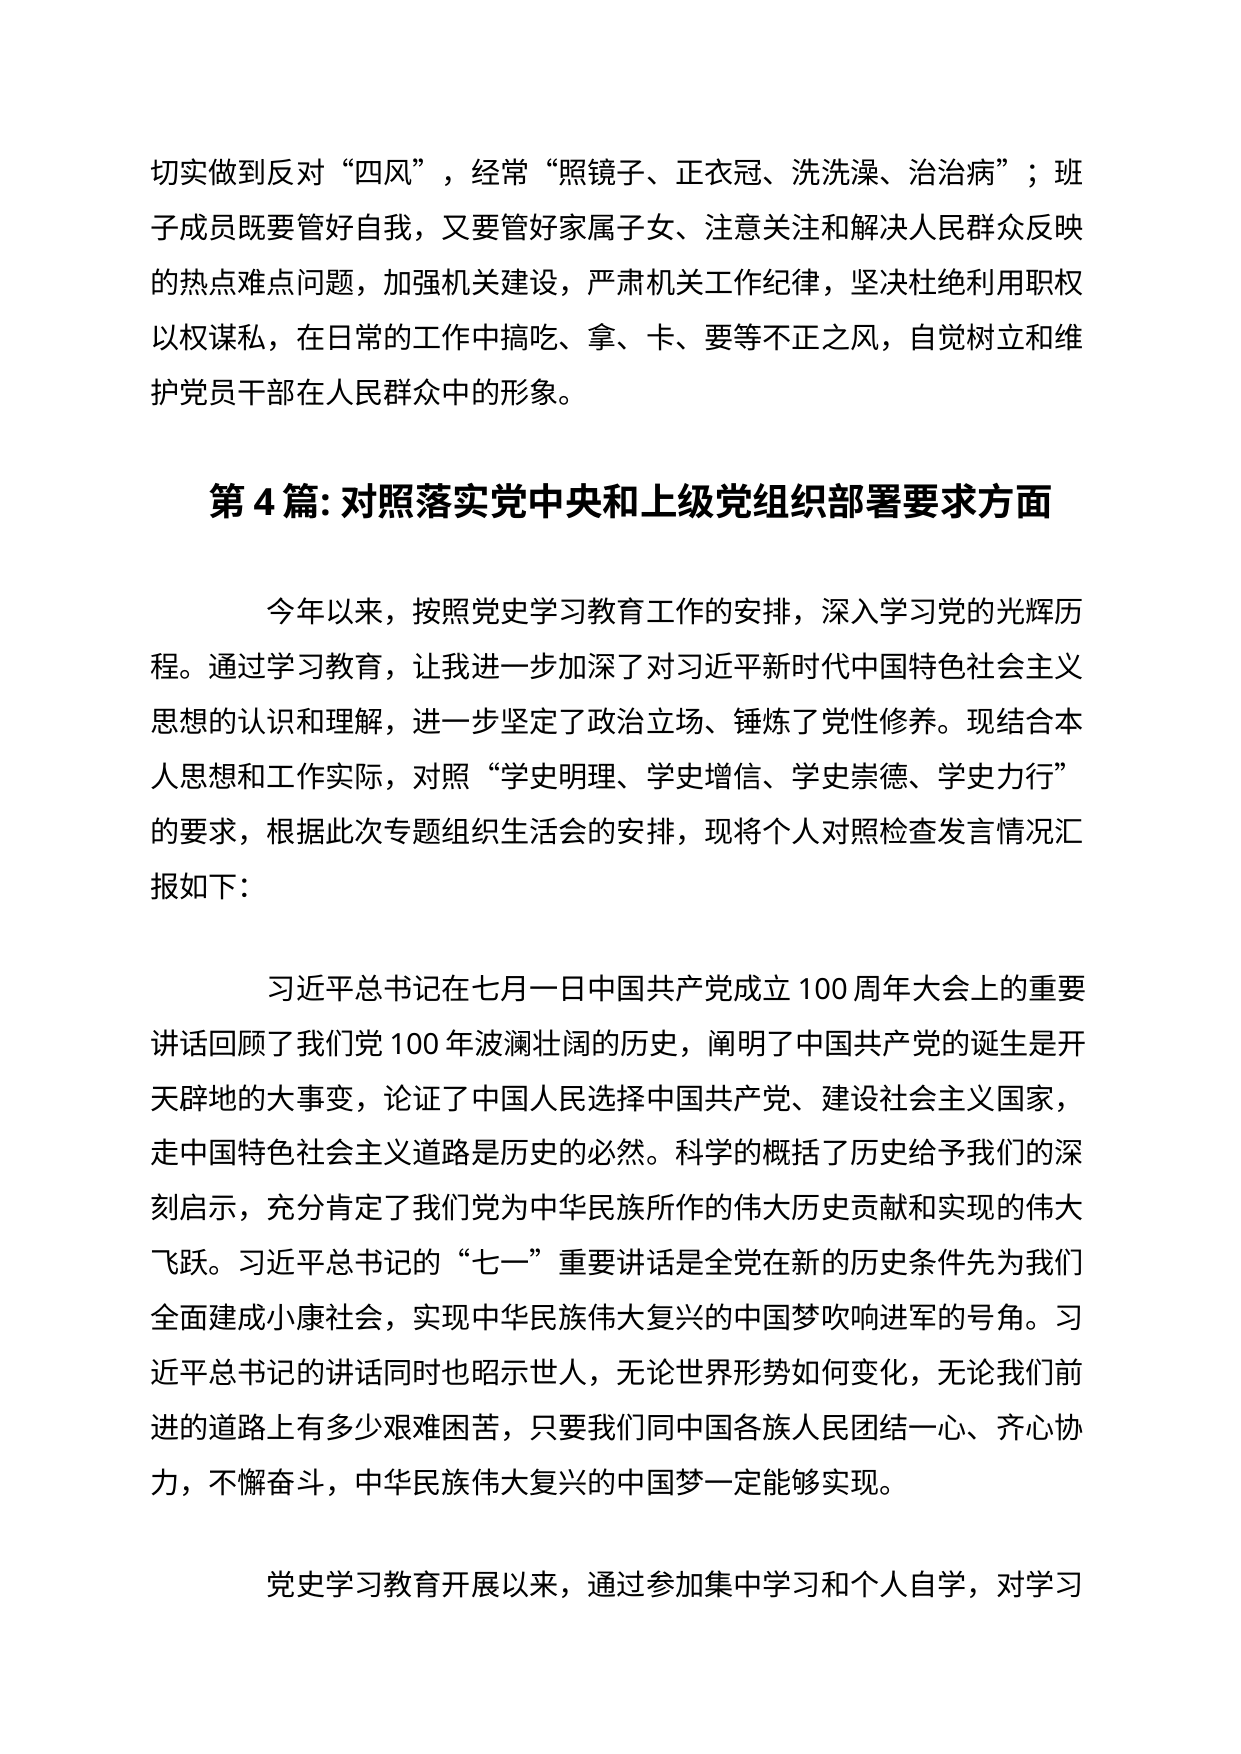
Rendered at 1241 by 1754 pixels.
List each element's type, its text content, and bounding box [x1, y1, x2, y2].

text 习近平总书记在七月一日中国共产党成立100周年大会上的重要讲话回顾了我们党100年波澜壮阔的历史，阐明了中国共产党的诞生是开天辟地的大事变，论证了中国人民选择中国共产党、建设社会主义国家，走中国特色社会主义道路是历史的必然。科学的概括了历史给予我们的深刻启示，充分肯定了我们党为中华民族所作的伟大历史贡献和实现的伟大飞跃。习近平总书记的“七一”重要讲话是全党在新的历史条件先为我们全面建成小康社会，实现中华民族伟大复兴的中国梦吹响进军的号角。习近平总书记的讲话同时也昭示世人，无论世界形势如何变化，无论我们前进的道路上有多少艰难困苦，只要我们同中国各族人民团结一心、齐心协力，不懈奋斗，中华民族伟大复兴的中国梦一定能够实现。 [150, 965, 1090, 1502]
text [150, 1561, 1090, 1603]
text 第4篇: 对照落实党中央和上级党组织部署要求方面 [150, 471, 1090, 526]
text 今年以来，按照党史学习教育工作的安排，深入学习党的光辉历程。通过学习教育，让我进一步加深了对习近平新时代中国特色社会主义思想的认识和理解，进一步坚定了政治立场、锤炼了党性修养。现结合本人思想和工作实际，对照“学史明理、学史增信、学史崇德、学史力行”的要求，根据此次专题组织生活会的安排，现将个人对照检查发言情况汇报如下： [150, 589, 1090, 906]
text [150, 150, 1090, 412]
